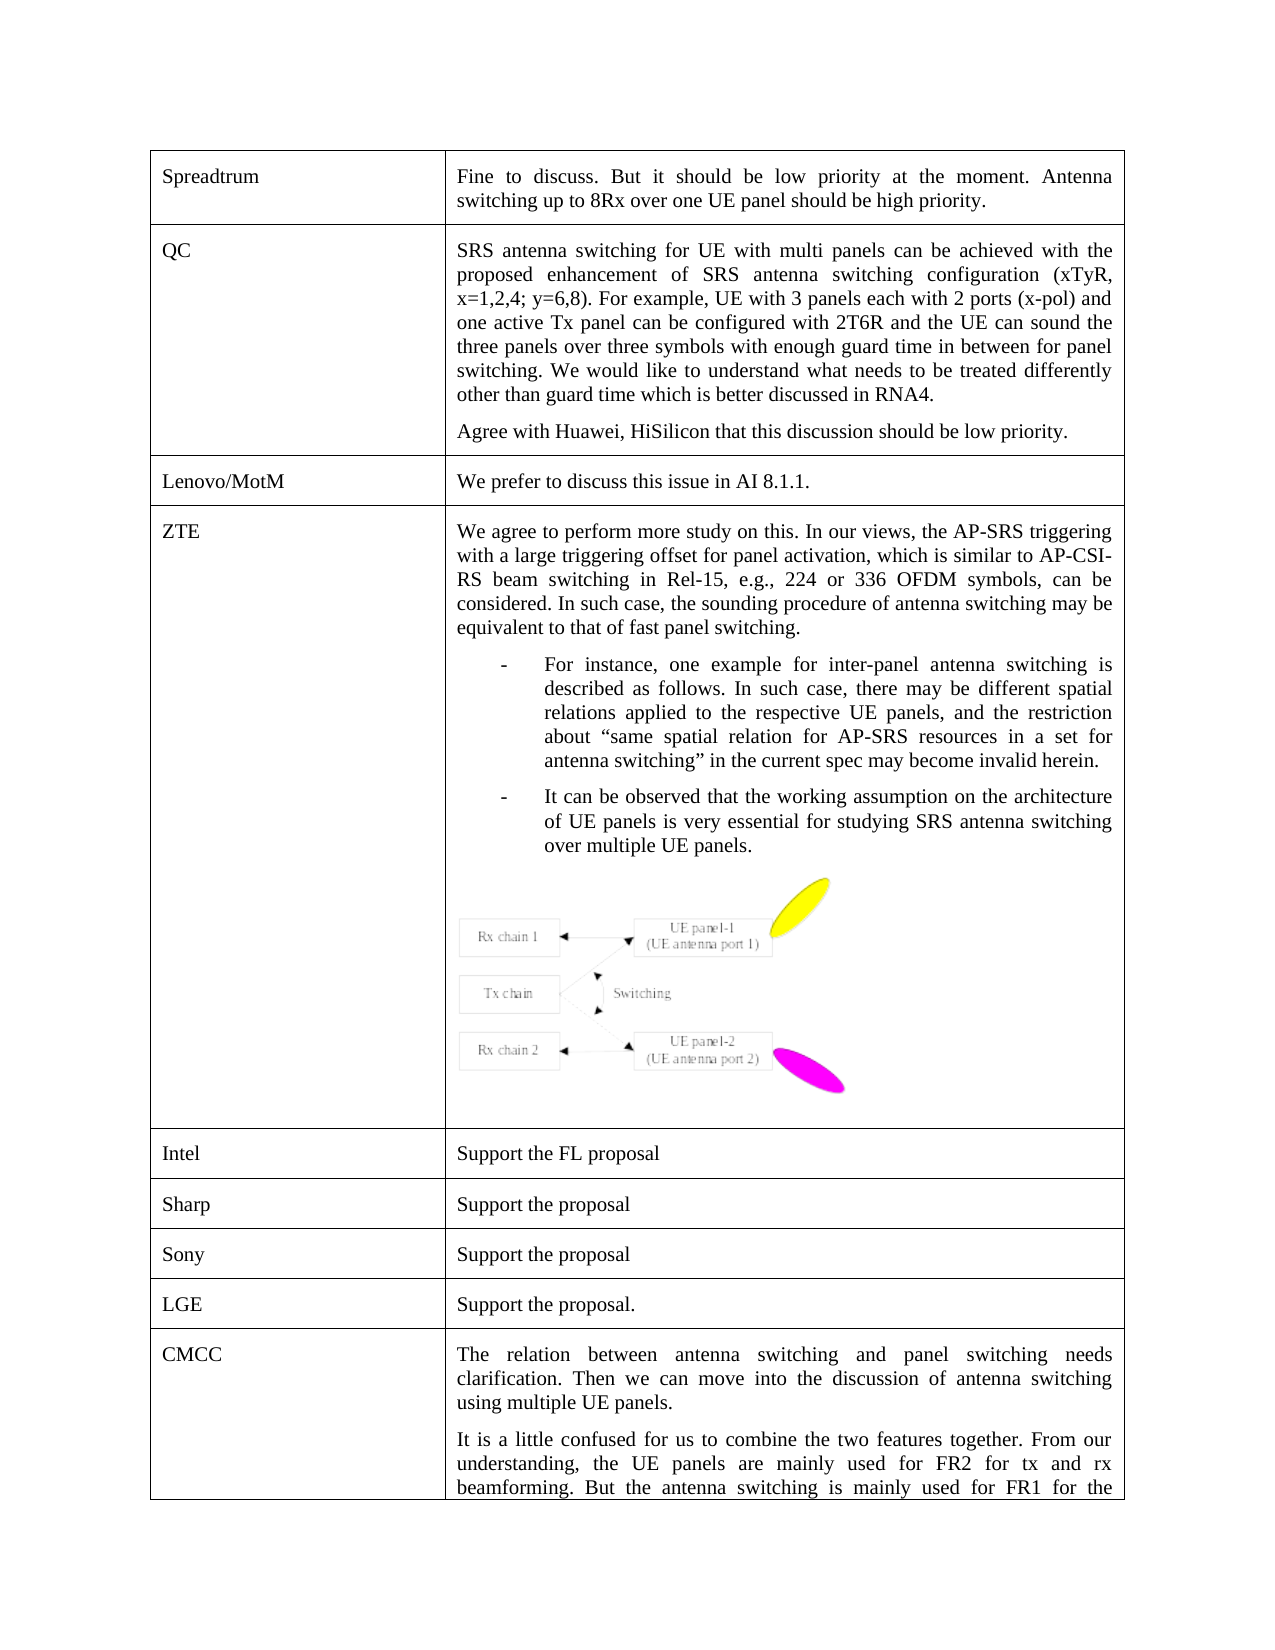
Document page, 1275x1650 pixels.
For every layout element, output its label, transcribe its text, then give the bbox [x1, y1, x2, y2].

table_cell Support the proposal [446, 1179, 1124, 1228]
table_cell CMCC [151, 1329, 445, 1499]
table_cell Sharp [151, 1179, 445, 1228]
table_cell LGE [151, 1279, 445, 1328]
table_cell Intel [151, 1129, 445, 1178]
table_cell Lenovo/MotM [151, 456, 445, 505]
table_cell Support the proposal [446, 1229, 1124, 1278]
table_cell Fine to discuss. But it should be low priority at the moment. Antenna switching up to 8Rx over one UE panel should be high priority. [446, 151, 1124, 224]
table_cell Spreadtrum [151, 151, 445, 224]
table_cell QC [151, 225, 445, 455]
table_cell ZTE [151, 506, 445, 1128]
table_cell We prefer to discuss this issue in AI 8.1.1. [446, 456, 1124, 505]
table_cell We agree to perform more study on this. In our views, the AP-SRS triggering with a large triggering offset for panel activation, which is similar to AP-CSI-RS beam switching in Rel-15, e.g., 224 or 336 OFDM symbols, can be considered. In such case, the sounding procedure of antenna switching may be equivalent to that of fast panel switching. For instance, one example for inter-panel antenna switching is described as follows. In such case, there may be different spatial relations applied to the respective UE panels, and the restriction about “same spatial relation for AP-SRS resources in a set for antenna switching” in the current spec may become invalid herein. It can be observed that the working assumption on the architecture of UE panels is very essential for studying SRS antenna switching over multiple UE panels. [446, 506, 1124, 1128]
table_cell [446, 1329, 1124, 1499]
table_cell SRS antenna switching for UE with multi panels can be achieved with the proposed enhancement of SRS antenna switching configuration (xTyR, x=1,2,4; y=6,8). For example, UE with 3 panels each with 2 ports (x-pol) and one active Tx panel can be configured with 2T6R and the UE can sound the three panels over three symbols with enough guard time in between for panel switching. We would like to understand what needs to be treated differently other than guard time which is better discussed in RNA4. Agree with Huawei, HiSilicon that this discussion should be low priority. [446, 225, 1124, 455]
table_cell Support the proposal. [446, 1279, 1124, 1328]
table_cell Sony [151, 1229, 445, 1278]
table_cell Support the FL proposal [446, 1129, 1124, 1178]
